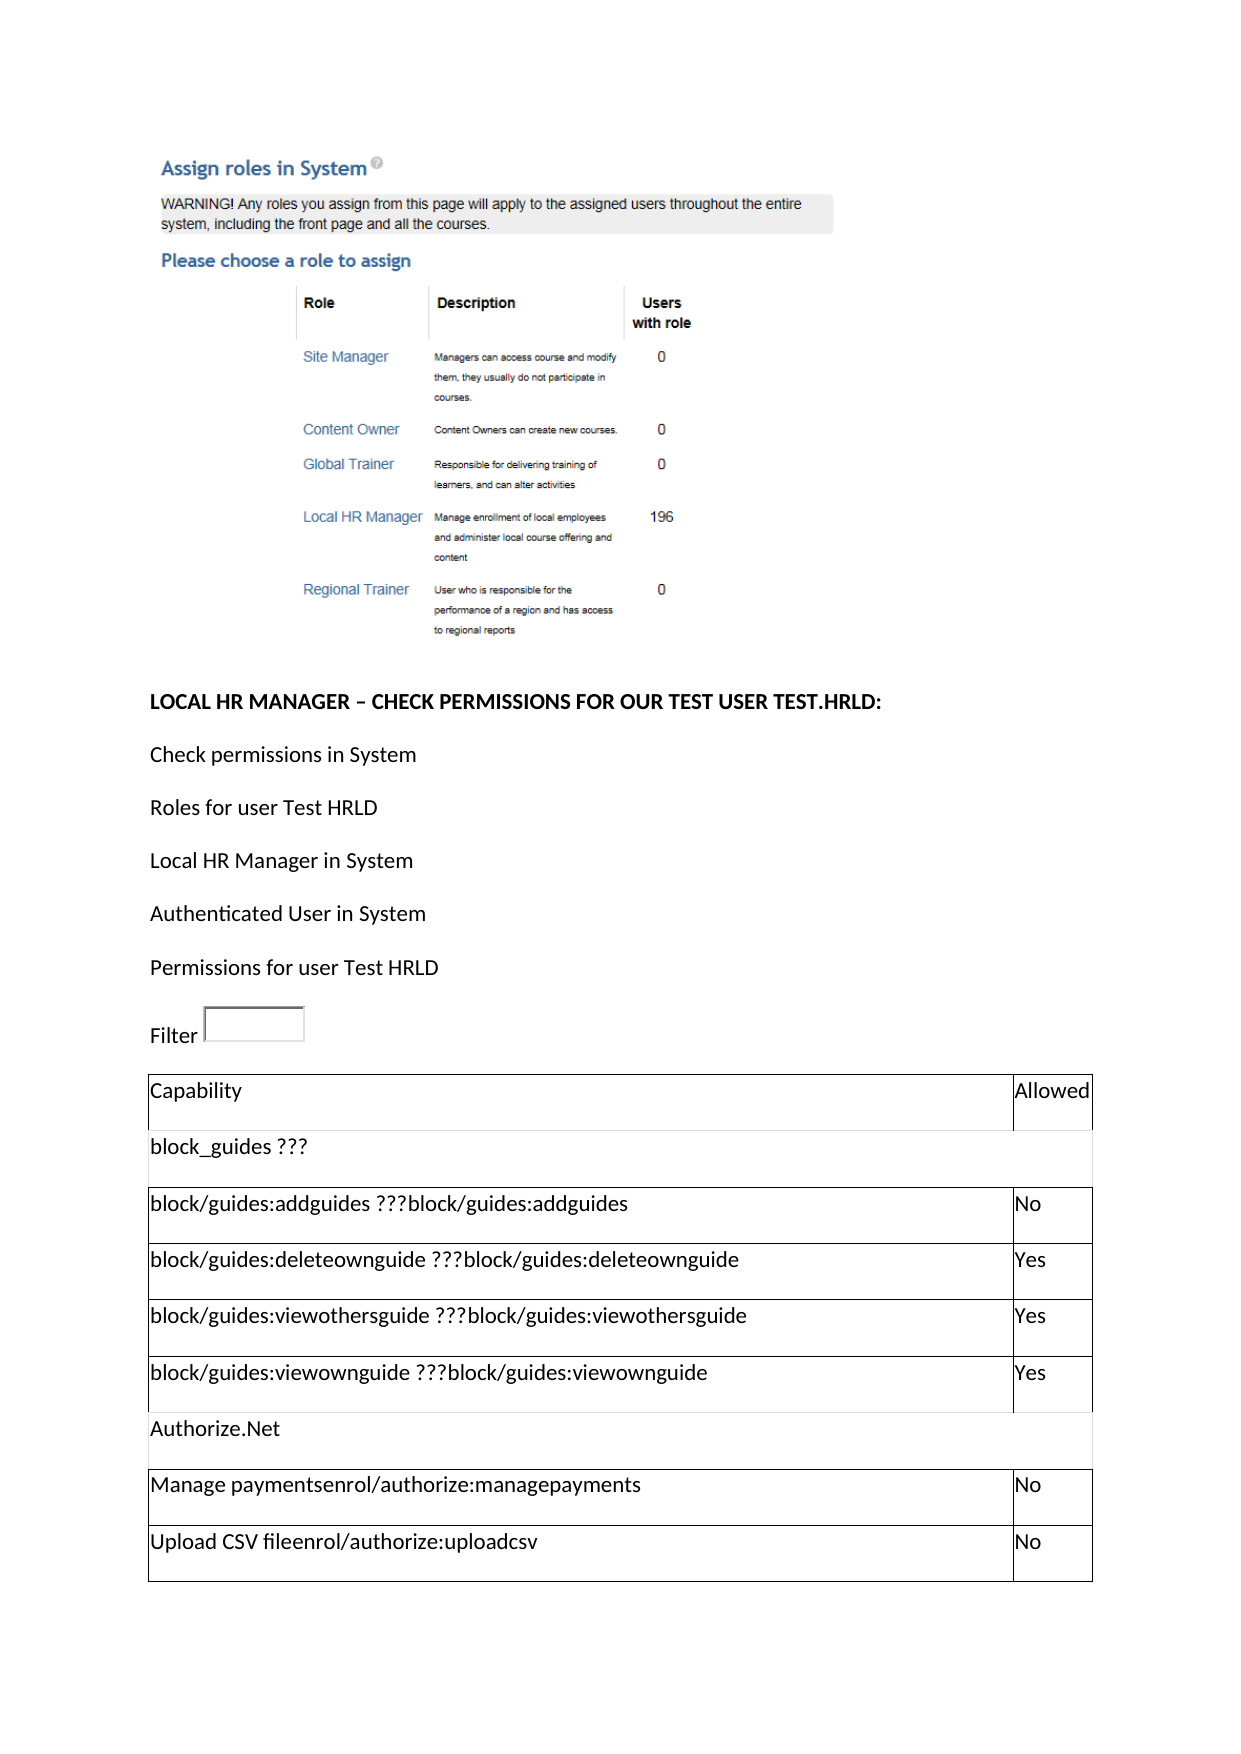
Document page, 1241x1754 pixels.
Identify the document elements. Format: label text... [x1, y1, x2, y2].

text Filter [150, 1006, 1090, 1049]
table_cell No [1014, 1526, 1092, 1581]
table_cell No [1014, 1188, 1092, 1243]
table_cell block/guides:deleteownguide ???block/guides:deleteownguide [149, 1244, 1013, 1299]
table_cell block/guides:viewothersguide ???block/guides:viewothersguide [149, 1300, 1013, 1356]
table_header Capability [149, 1075, 1013, 1130]
picture [150, 150, 841, 663]
text Local HR Manager in System [150, 847, 1090, 874]
table_cell Authorize.Net [149, 1413, 1092, 1468]
text Permissions for user Test HRLD [150, 953, 1090, 981]
table_cell Upload CSV fileenrol/authorize:uploadcsv [149, 1526, 1013, 1581]
table_cell No [1014, 1470, 1092, 1525]
table_cell Manage paymentsenrol/authorize:managepayments [149, 1470, 1013, 1525]
table_cell Yes [1014, 1300, 1092, 1356]
table_cell Yes [1014, 1244, 1092, 1299]
text Roles for user Test HRLD [150, 793, 1090, 822]
text Check permissions in System [150, 741, 1090, 768]
text LOCAL HR MANAGER – CHECK PERMISSIONS FOR OUR TEST USER TEST.HRLD: [150, 687, 1090, 716]
table_cell block_guides ??? [149, 1131, 1092, 1187]
table_cell Yes [1014, 1357, 1092, 1412]
table_header Allowed [1014, 1075, 1092, 1130]
table_cell block/guides:addguides ???block/guides:addguides [149, 1188, 1013, 1243]
text Authenticated User in System [150, 899, 1090, 928]
table_cell block/guides:viewownguide ???block/guides:viewownguide [149, 1357, 1013, 1412]
